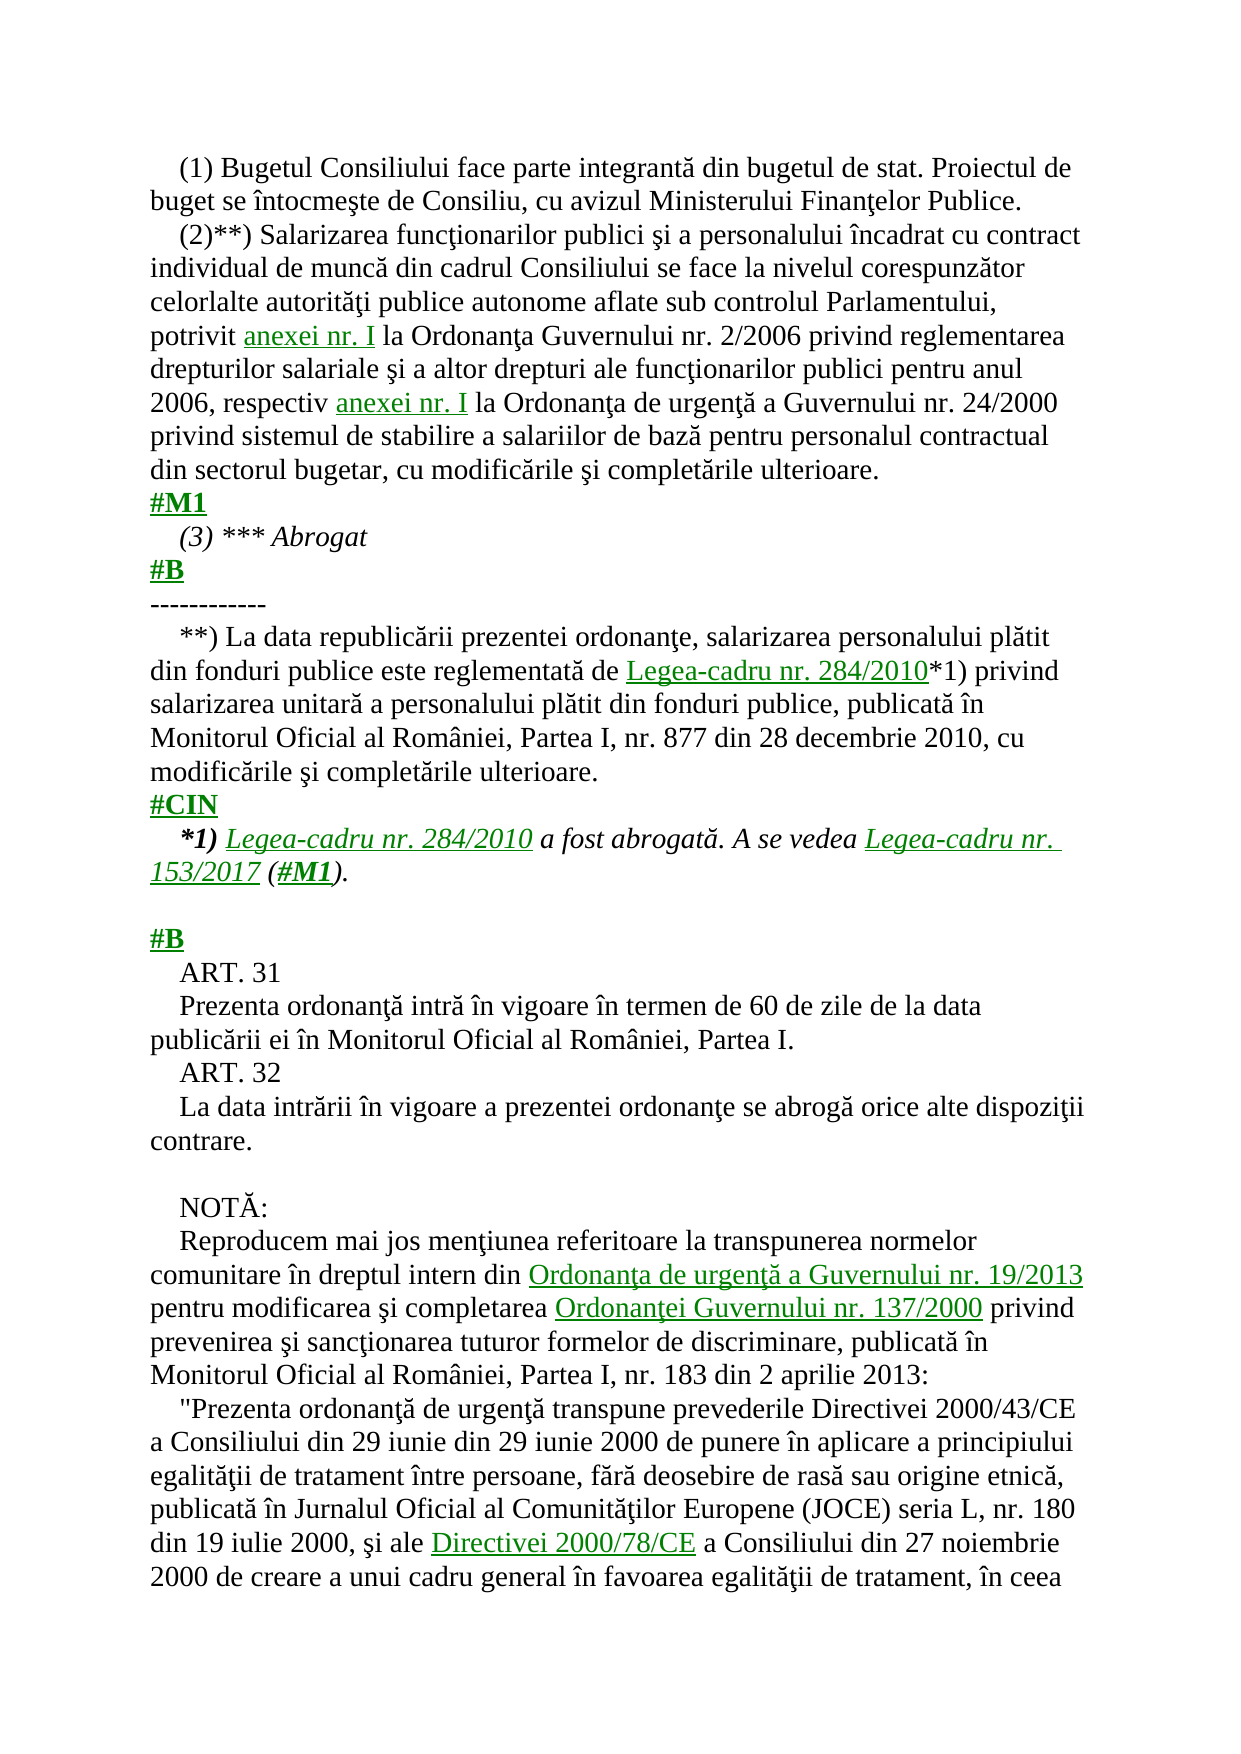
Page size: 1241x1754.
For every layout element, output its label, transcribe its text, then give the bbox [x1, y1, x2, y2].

text #B [150, 921, 1090, 955]
text ------------ [150, 586, 1090, 619]
text Prezenta ordonanţă intră în vigoare în termen de 60 de zile de la data publicării ei în Monitorul Oficial al României, Partea I. [150, 988, 1090, 1056]
text #M1 [150, 485, 1090, 519]
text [150, 1391, 1090, 1592]
text #CIN [150, 787, 1090, 821]
text NOTĂ: [150, 1190, 1090, 1223]
text ART. 32 [150, 1056, 1090, 1089]
text La data intrării în vigoare a prezentei ordonanţe se abrogă orice alte dispoziţii contrare. [150, 1089, 1090, 1156]
text (2)**) Salarizarea funcţionarilor publici şi a personalului încadrat cu contract individual de muncă din cadrul Consiliului se face la nivelul corespunzător celorlalte autorităţi publice autonome aflate sub controlul Parlamentului, potrivit anexei nr. I la Ordonanţa Guvernului nr. 2/2006 privind reglementarea drepturilor salariale şi a altor drepturi ale funcţionarilor publici pentru anul 2006, respectiv anexei nr. I la Ordonanţa de urgenţă a Guvernului nr. 24/2000 privind sistemul de stabilire a salariilor de bază pentru personalul contractual din sectorul bugetar, cu modificările şi completările ulterioare. [150, 217, 1090, 485]
text (1) Bugetul Consiliului face parte integrantă din bugetul de stat. Proiectul de buget se întocmeşte de Consiliu, cu avizul Ministerului Finanţelor Publice. [150, 150, 1090, 217]
text (3) *** Abrogat [150, 519, 1090, 552]
text **) La data republicării prezentei ordonanţe, salarizarea personalului plătit din fonduri publice este reglementată de Legea-cadru nr. 284/2010*1) privind salarizarea unitară a personalului plătit din fonduri publice, publicată în Monitorul Oficial al României, Partea I, nr. 877 din 28 decembrie 2010, cu modificările şi completările ulterioare. [150, 619, 1090, 787]
text Reproducem mai jos menţiunea referitoare la transpunerea normelor comunitare în dreptul intern din Ordonanţa de urgenţă a Guvernului nr. 19/2013 pentru modificarea şi completarea Ordonanţei Guvernului nr. 137/2000 privind prevenirea şi sancţionarea tuturor formelor de discriminare, publicată în Monitorul Oficial al României, Partea I, nr. 183 din 2 aprilie 2013: [150, 1223, 1090, 1391]
text #B [150, 552, 1090, 586]
text *1) Legea-cadru nr. 284/2010 a fost abrogată. A se vedea Legea-cadru nr. 153/2017 (#M1). [150, 821, 1090, 888]
text ART. 31 [150, 955, 1090, 988]
